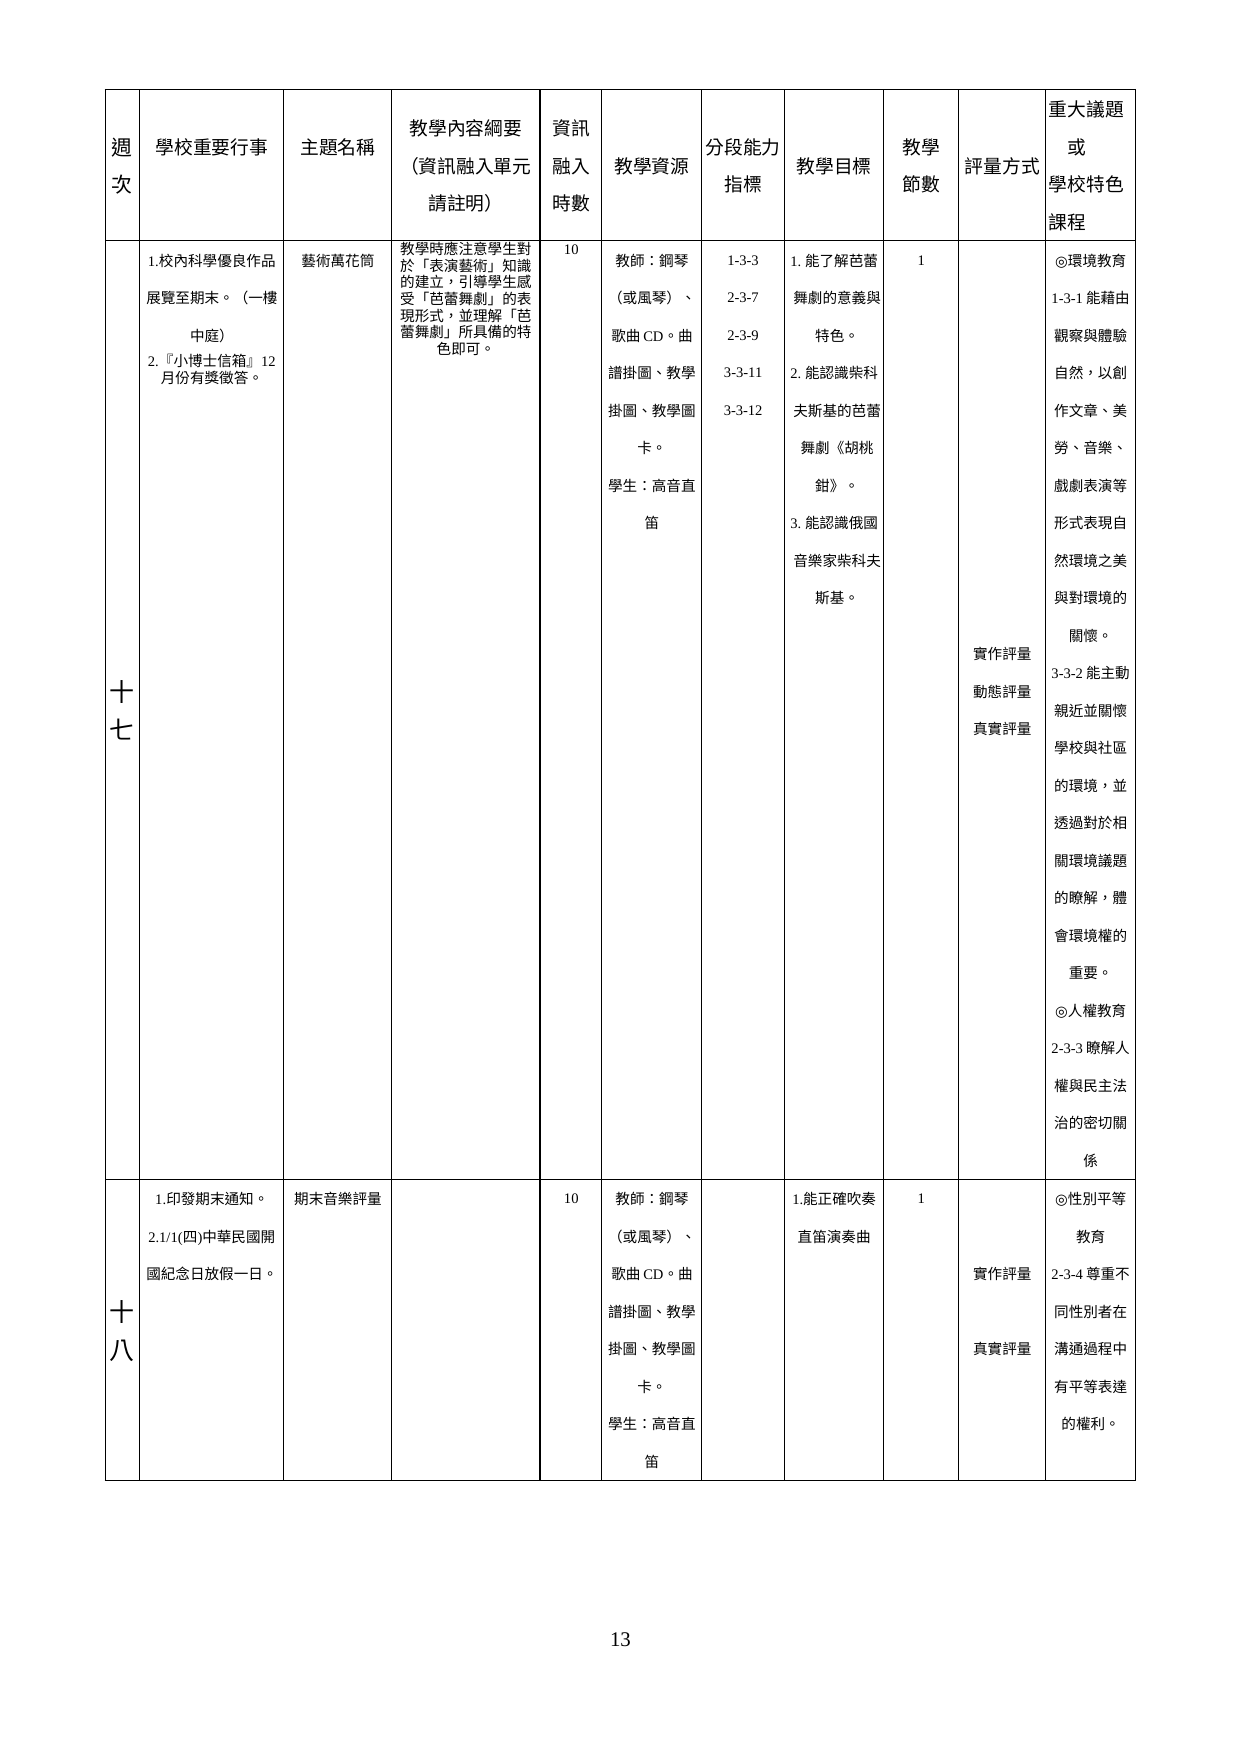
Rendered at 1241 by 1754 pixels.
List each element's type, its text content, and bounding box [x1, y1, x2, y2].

table_cell 1 [884, 1180, 958, 1479]
table_header 主題名稱 [284, 90, 391, 240]
table_cell 1.校內科學優良作品展覽至期末。（一樓中庭） 2.『小博士信箱』12月份有獎徵答。 [140, 241, 283, 1178]
table_cell 十八 [106, 1180, 139, 1479]
table_cell 教師：鋼琴（或風琴）、歌曲CD。曲譜掛圖、教學掛圖、教學圖卡。 學生：高音直笛 [602, 241, 701, 1178]
table_header 評量方式 [959, 90, 1045, 240]
table_cell 期末音樂評量 [284, 1180, 391, 1479]
table_cell 藝術萬花筒 [284, 241, 391, 1178]
table_header 重大議題 或 學校特色課程 [1046, 90, 1135, 240]
table_header 學校重要行事 [140, 90, 283, 240]
table_cell [392, 1180, 539, 1479]
table_cell 1-3-3 2-3-7 2-3-9 3-3-11 3-3-12 [702, 241, 784, 1178]
table_cell [702, 1180, 784, 1479]
table_cell 10 [541, 241, 601, 1178]
table_header 教學 節數 [884, 90, 958, 240]
table_cell 能了解芭蕾舞劇的意義與特色。 能認識柴科夫斯基的芭蕾舞劇《胡桃鉗》。 能認識俄國音樂家柴科夫斯基。 [785, 241, 883, 1178]
table_cell 1 [884, 241, 958, 1178]
table_cell 10 [541, 1180, 601, 1479]
table_header 資訊 融入 時數 [541, 90, 601, 240]
table_header 教學資源 [602, 90, 701, 240]
table_cell 教學時應注意學生對於「表演藝術」知識的建立，引導學生感受「芭蕾舞劇」的表現形式，並理解「芭蕾舞劇」所具備的特色即可。 [392, 241, 539, 1178]
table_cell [602, 1180, 701, 1479]
table_cell ◎環境教育 1-3-1能藉由觀察與體驗自然，以創作文章、美勞、音樂、戲劇表演等形式表現自然環境之美與對環境的關懷。 3-3-2能主動親近並關懷學校與社區的環境，並透過對於相關環境議題的瞭解，體會環境權的重要。 ◎人權教育 2-3-3瞭解人權與民主法治的密切關係 [1046, 241, 1135, 1178]
table_header 教學內容綱要 （資訊融入單元請註明） [392, 90, 539, 240]
table_header 教學目標 [785, 90, 883, 240]
table_cell 十七 [106, 241, 139, 1178]
table_header 週次 [106, 90, 139, 240]
table_cell 1.印發期末通知。 2.1/1(四)中華民國開國紀念日放假一日。 [140, 1180, 283, 1479]
table_cell 實作評量 動態評量 真實評量 [959, 241, 1045, 1178]
table_cell 實作評量 真實評量 [959, 1180, 1045, 1479]
table_header 分段能力 指標 [702, 90, 784, 240]
table_cell ◎性別平等教育 2-3-4尊重不同性別者在溝通過程中有平等表達的權利。 [1046, 1180, 1135, 1479]
table_cell 1.能正確吹奏直笛演奏曲 [785, 1180, 883, 1479]
